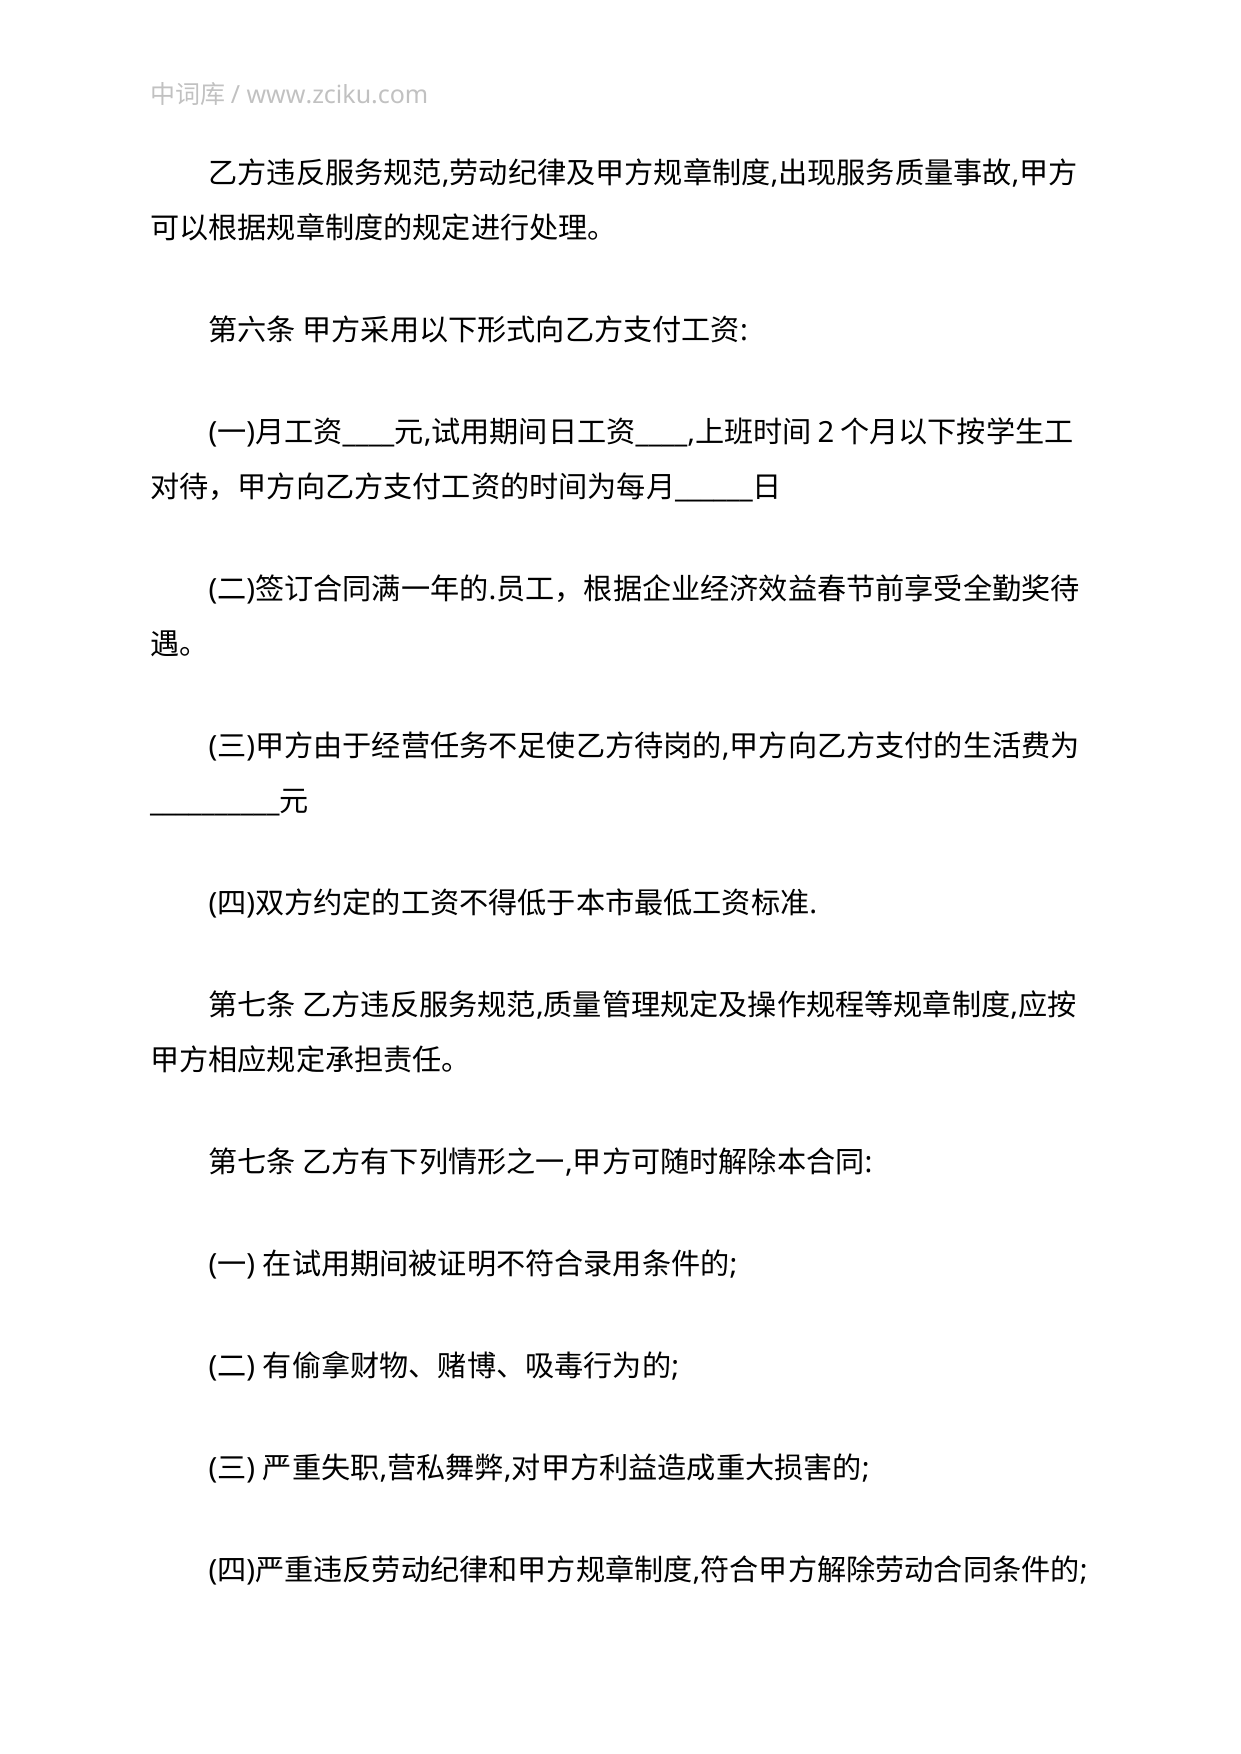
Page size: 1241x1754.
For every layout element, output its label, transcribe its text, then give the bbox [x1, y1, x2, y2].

text (四)双方约定的工资不得低于本市最低工资标准. [150, 879, 1090, 922]
text 第七条 乙方有下列情形之一,甲方可随时解除本合同: [150, 1138, 1090, 1181]
text (三)甲方由于经营任务不足使乙方待岗的,甲方向乙方支付的生活费为 __________元 [150, 722, 1090, 820]
text (一) 在试用期间被证明不符合录用条件的; [150, 1240, 1090, 1283]
text (三) 严重失职,营私舞弊,对甲方利益造成重大损害的; [150, 1444, 1090, 1487]
text (二) 有偷拿财物、赌博、吸毒行为的; [150, 1342, 1090, 1384]
text (一)月工资____元,试用期间日工资____,上班时间2个月以下按学生工对待，甲方向乙方支付工资的时间为每月______日 [150, 409, 1090, 506]
text (二)签订合同满一年的.员工，根据企业经济效益春节前享受全勤奖待遇。 [150, 566, 1090, 663]
text 第六条 甲方采用以下形式向乙方支付工资: [150, 307, 1090, 349]
text 乙方违反服务规范,劳动纪律及甲方规章制度,出现服务质量事故,甲方可以根据规章制度的规定进行处理。 [150, 150, 1090, 247]
text (四)严重违反劳动纪律和甲方规章制度,符合甲方解除劳动合同条件的; [150, 1546, 1090, 1588]
text 第七条 乙方违反服务规范,质量管理规定及操作规程等规章制度,应按甲方相应规定承担责任。 [150, 981, 1090, 1079]
